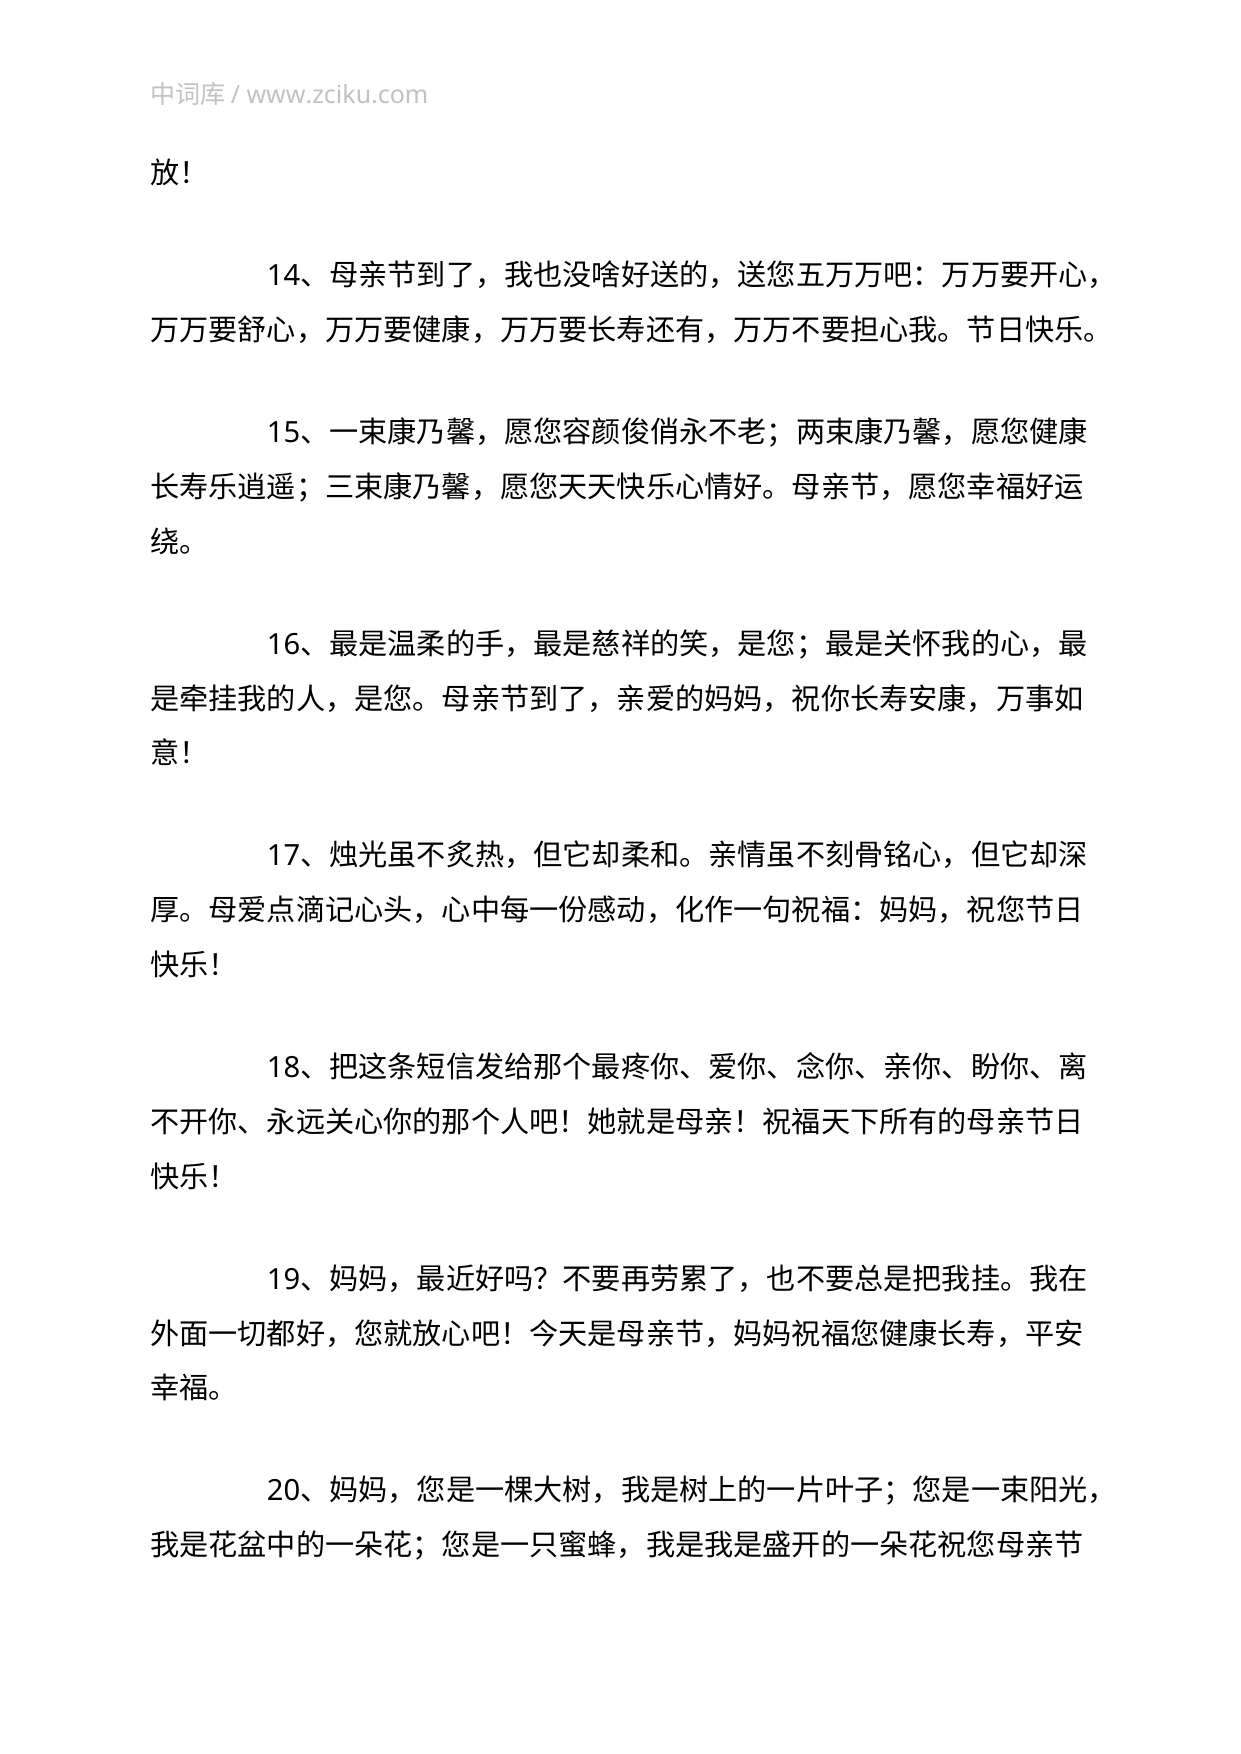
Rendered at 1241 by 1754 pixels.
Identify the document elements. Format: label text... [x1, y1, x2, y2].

text 16、最是温柔的手，最是慈祥的笑，是您；最是关怀我的心，最是牵挂我的人，是您。母亲节到了，亲爱的妈妈，祝你长寿安康，万事如意！ [150, 620, 1090, 772]
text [150, 150, 1090, 192]
text 18、把这条短信发给那个最疼你、爱你、念你、亲你、盼你、离不开你、永远关心你的那个人吧！她就是母亲！祝福天下所有的母亲节日快乐！ [150, 1043, 1090, 1196]
text 19、妈妈，最近好吗？不要再劳累了，也不要总是把我挂。我在外面一切都好，您就放心吧！今天是母亲节，妈妈祝福您健康长寿，平安幸福。 [150, 1255, 1090, 1407]
text 17、烛光虽不炙热，但它却柔和。亲情虽不刻骨铭心，但它却深厚。母爱点滴记心头，心中每一份感动，化作一句祝福：妈妈，祝您节日快乐！ [150, 832, 1090, 984]
text 14、母亲节到了，我也没啥好送的，送您五万万吧：万万要开心，万万要舒心，万万要健康，万万要长寿还有，万万不要担心我。节日快乐。 [150, 252, 1090, 349]
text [150, 1467, 1090, 1564]
text 15、一束康乃馨，愿您容颜俊俏永不老；两束康乃馨，愿您健康长寿乐逍遥；三束康乃馨，愿您天天快乐心情好。母亲节，愿您幸福好运绕。 [150, 408, 1090, 561]
